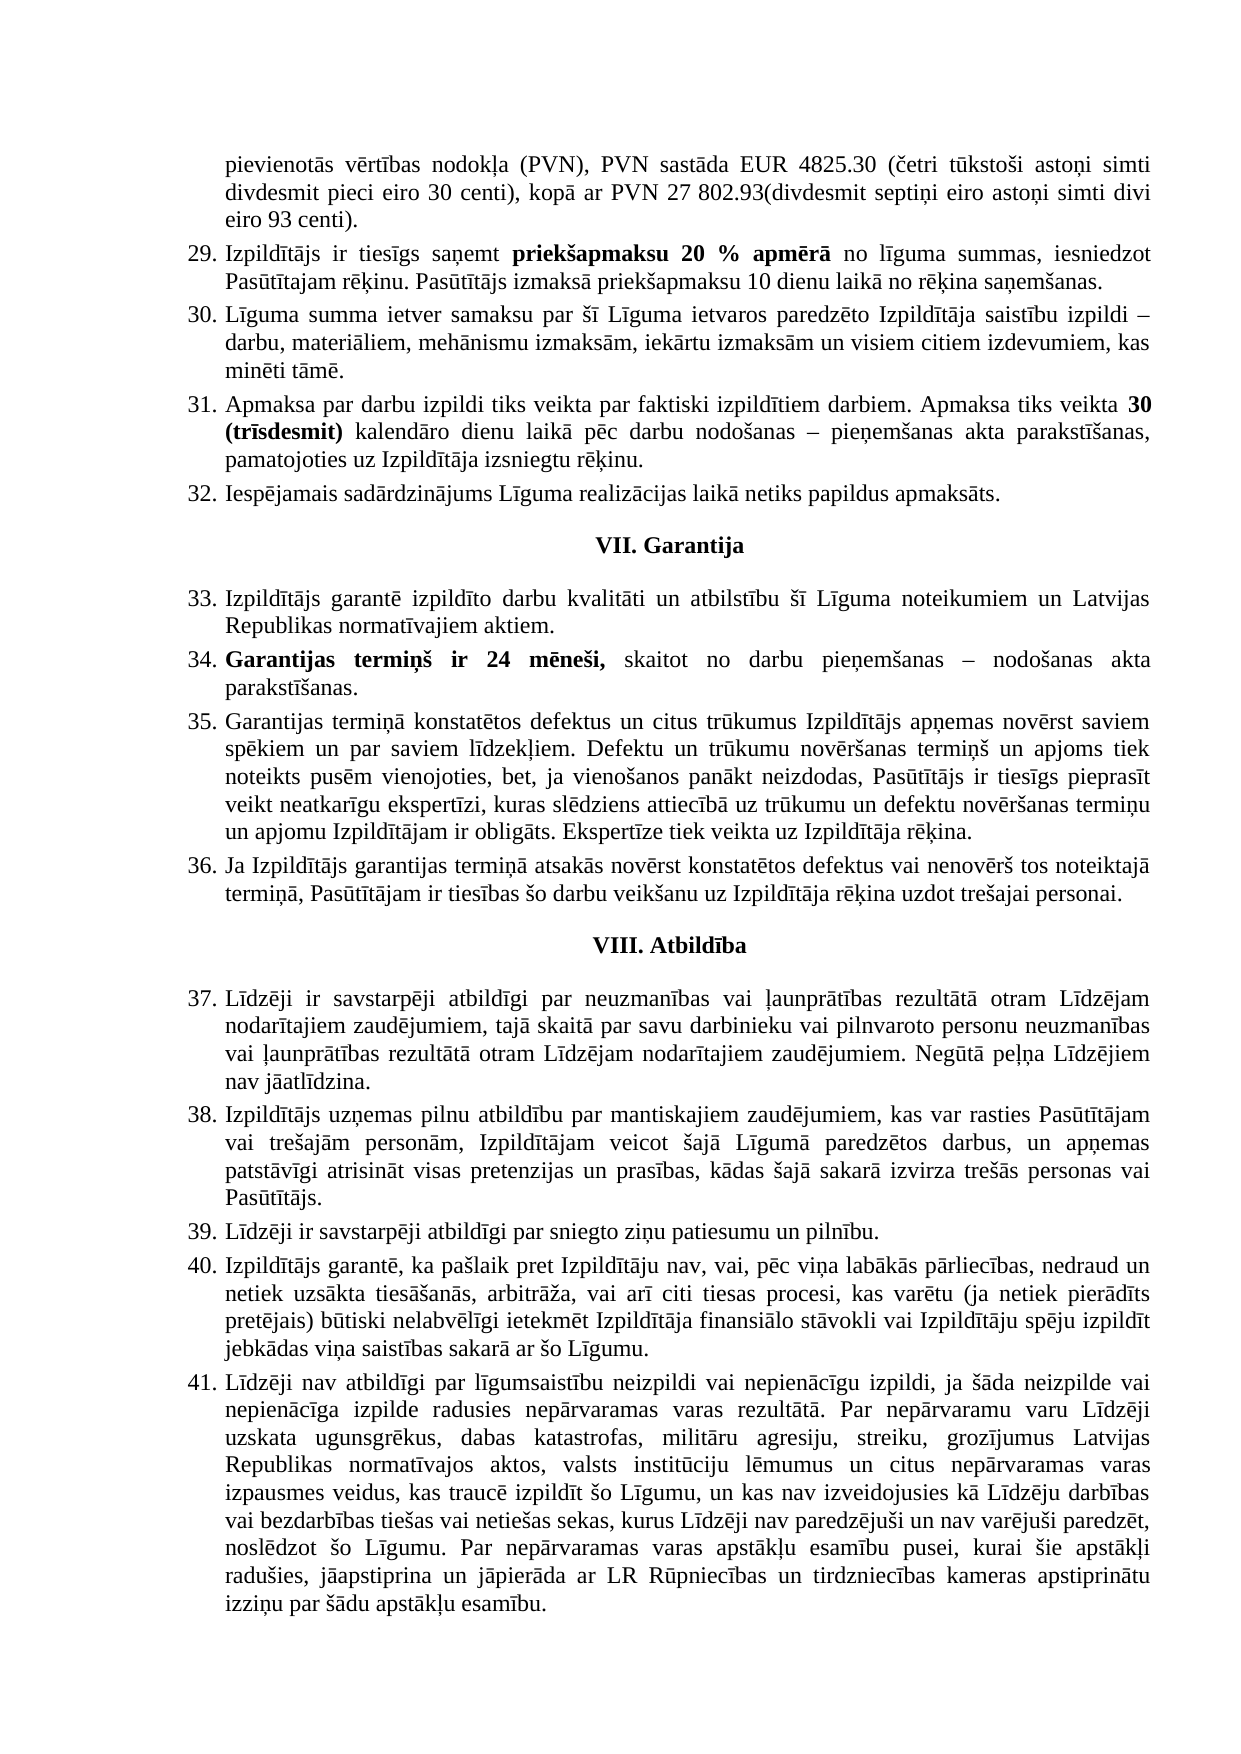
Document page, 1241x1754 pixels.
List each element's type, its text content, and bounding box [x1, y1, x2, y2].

list Izpildītājs garantē, ka pašlaik pret Izpildītāju nav, vai, pēc viņa labākās pārliecības, nedraud un netiek uzsākta tiesāšanās, arbitrāža, vai arī citi tiesas procesi, kas varētu (ja netiek pierādīts pretējais) būtiski nelabvēlīgi ietekmēt Izpildītāja finansiālo stāvokli vai Izpildītāju spēju izpildīt jebkādas viņa saistības sakarā ar šo Līgumu. [187, 1251, 1152, 1361]
list Līdzēji nav atbildīgi par līgumsaistību neizpildi vai nepienācīgu izpildi, ja šāda neizpilde vai nepienācīga izpilde radusies nepārvaramas varas rezultātā. Par nepārvaramu varu Līdzēji uzskata ugunsgrēkus, dabas katastrofas, militāru agresiju, streiku, grozījumus Latvijas Republikas normatīvajos aktos, valsts institūciju lēmumus un citus nepārvaramas varas izpausmes veidus, kas traucē izpildīt šo Līgumu, un kas nav izveidojusies kā Līdzēju darbības vai bezdarbības tiešas vai netiešas sekas, kurus Līdzēji nav paredzējuši un nav varējuši paredzēt, noslēdzot šo Līgumu. Par nepārvaramas varas apstākļu esamību pusei, kurai šie apstākļi radušies, jāapstiprina un jāpierāda ar LR Rūpniecības un tirdzniecības kameras apstiprinātu izziņu par šādu apstākļu esamību. [187, 1368, 1152, 1616]
list Līguma summa ietver samaksu par šī Līguma ietvaros paredzēto Izpildītāja saistību izpildi – darbu, materiāliem, mehānismu izmaksām, iekārtu izmaksām un visiem citiem izdevumiem, kas minēti tāmē. [187, 301, 1152, 383]
list VIII. Atbildība [187, 931, 1152, 959]
list Apmaksa par darbu izpildi tiks veikta par faktiski izpildītiem darbiem. Apmaksa tiks veikta 30 (trīsdesmit) kalendāro dienu laikā pēc darbu nodošanas – pieņemšanas akta parakstīšanas, pamatojoties uz Izpildītāja izsniegtu rēķinu. [187, 389, 1152, 472]
text VII. Garantija [187, 531, 1152, 559]
list Līdzēji ir savstarpēji atbildīgi par sniegto ziņu patiesumu un pilnību. [187, 1217, 1152, 1245]
list Iespējamais sadārdzinājums Līguma realizācijas laikā netiks papildus apmaksāts. [187, 479, 1152, 506]
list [187, 150, 1152, 233]
list Izpildītājs garantē izpildīto darbu kvalitāti un atbilstību šī Līguma noteikumiem un Latvijas Republikas normatīvajiem aktiem. [187, 584, 1152, 639]
list Garantijas termiņš ir 24 mēneši, skaitot no darbu pieņemšanas – nodošanas akta parakstīšanas. [187, 645, 1152, 701]
list Izpildītājs uzņemas pilnu atbildību par mantiskajiem zaudējumiem, kas var rasties Pasūtītājam vai trešajām personām, Izpildītājam veicot šajā Līgumā paredzētos darbus, un apņemas patstāvīgi atrisināt visas pretenzijas un prasības, kādas šajā sakarā izvirza trešās personas vai Pasūtītājs. [187, 1101, 1152, 1211]
list Ja Izpildītājs garantijas termiņā atsakās novērst konstatētos defektus vai nenovērš tos noteiktajā termiņā, Pasūtītājam ir tiesības šo darbu veikšanu uz Izpildītāja rēķina uzdot trešajai personai. [187, 851, 1152, 906]
list Garantijas termiņā konstatētos defektus un citus trūkumus Izpildītājs apņemas novērst saviem spēkiem un par saviem līdzekļiem. Defektu un trūkumu novēršanas termiņš un apjoms tiek noteikts pusēm vienojoties, bet, ja vienošanos panākt neizdodas, Pasūtītājs ir tiesīgs pieprasīt veikt neatkarīgu ekspertīzi, kuras slēdziens attiecībā uz trūkumu un defektu novēršanas termiņu un apjomu Izpildītājam ir obligāts. Ekspertīze tiek veikta uz Izpildītāja rēķina. [187, 707, 1152, 845]
list Līdzēji ir savstarpēji atbildīgi par neuzmanības vai ļaunprātības rezultātā otram Līdzējam nodarītajiem zaudējumiem, tajā skaitā par savu darbinieku vai pilnvaroto personu neuzmanības vai ļaunprātības rezultātā otram Līdzējam nodarītajiem zaudējumiem. Negūtā peļņa Līdzējiem nav jāatlīdzina. [187, 984, 1152, 1094]
list Izpildītājs ir tiesīgs saņemt priekšapmaksu 20 % apmērā no līguma summas, iesniedzot Pasūtītajam rēķinu. Pasūtītājs izmaksā priekšapmaksu 10 dienu laikā no rēķina saņemšanas. [187, 239, 1152, 294]
